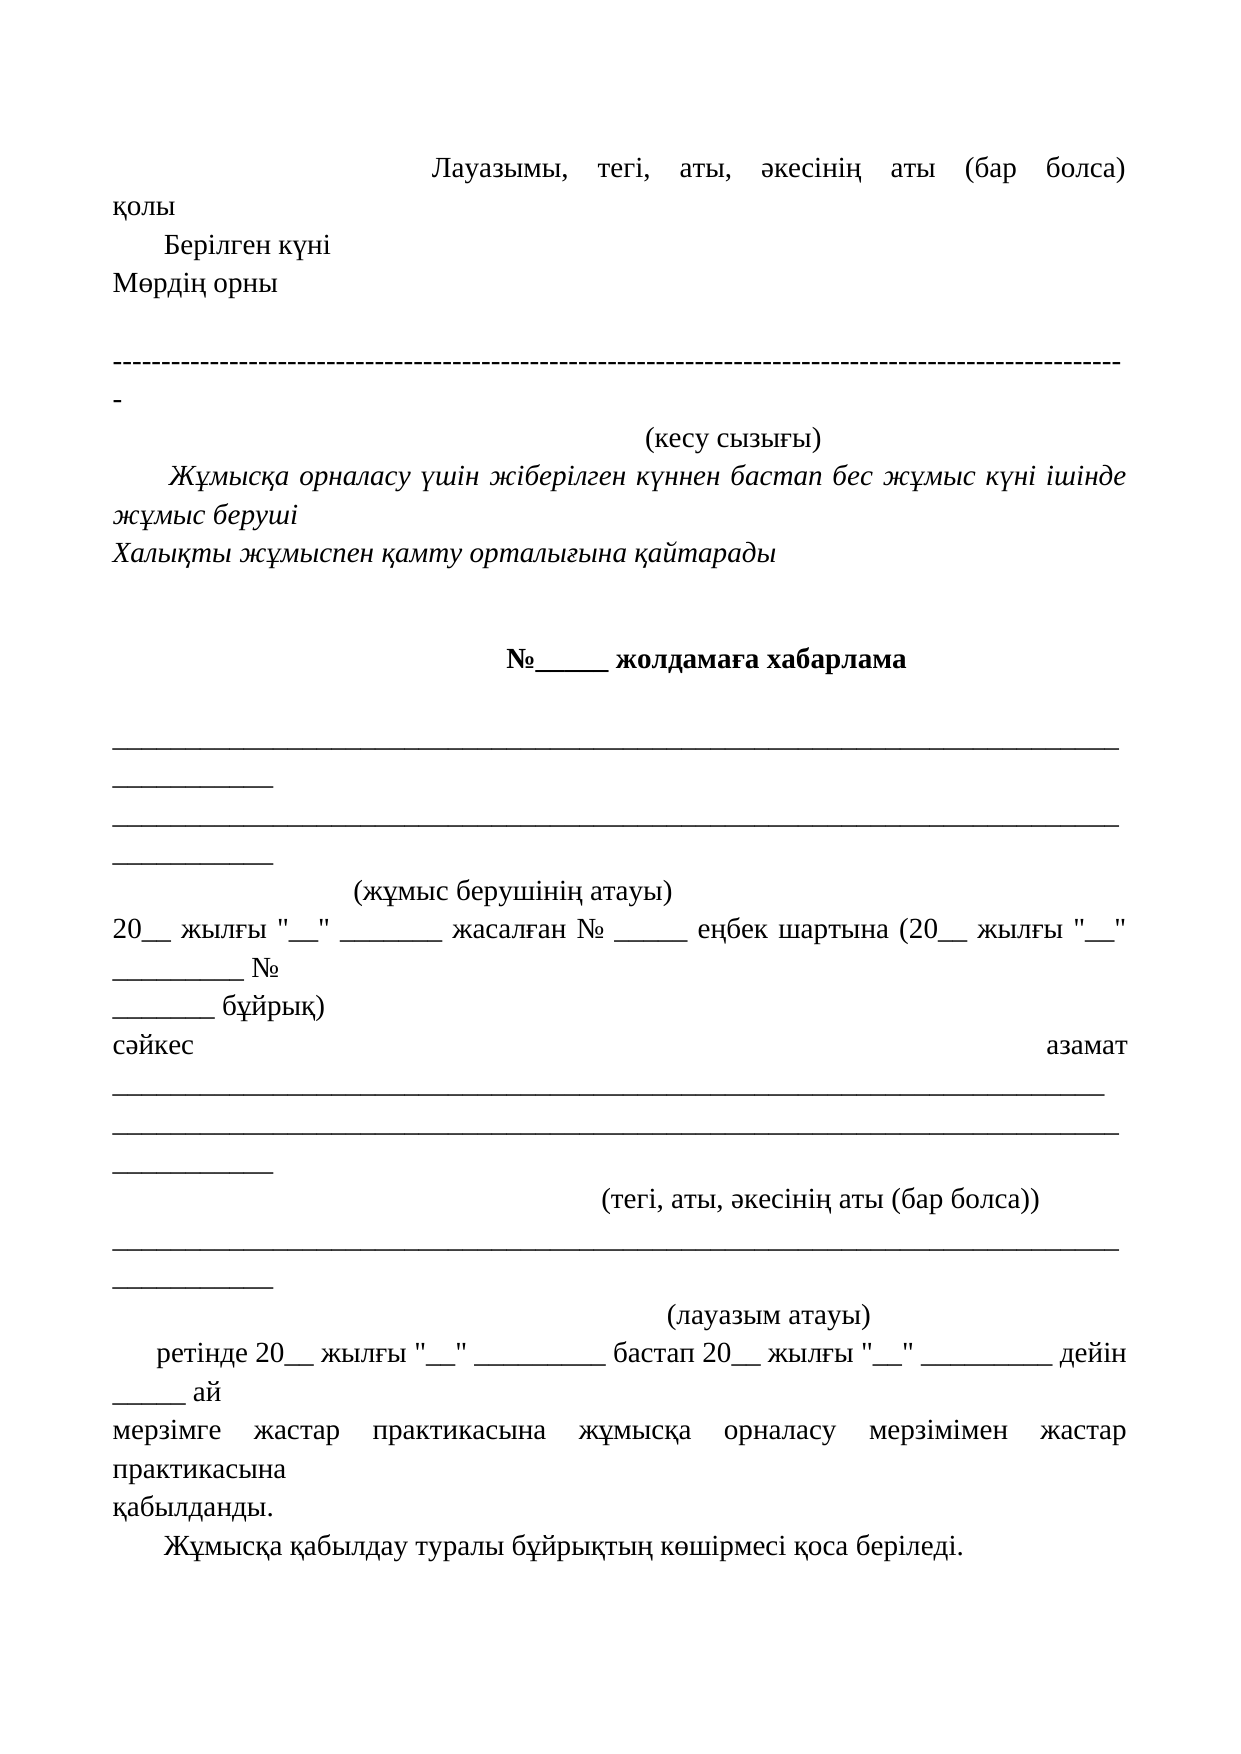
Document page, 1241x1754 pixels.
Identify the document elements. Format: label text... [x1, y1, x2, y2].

text №_____ жолдамаға хабарлама [112, 642, 1128, 675]
text 20__ жылғы "__" _______ жасалған № _____ еңбек шартына (20__ жылғы "__" _________ № [112, 911, 1128, 983]
text ________________________________________________________________________________ [112, 680, 1128, 791]
text (лауазым атауы) [112, 1297, 1128, 1330]
text (кесу сызығы) [112, 420, 1128, 453]
text (жұмыс берушінің атауы) [112, 873, 1128, 906]
text ________________________________________________________________________________ [112, 1104, 1128, 1176]
text ретінде 20__ жылғы "__" _________ бастап 20__ жылғы "__" _________ дейін _____ ай [112, 1335, 1128, 1407]
text қабылданды. [112, 1489, 1128, 1523]
text Жұмысқа қабылдау туралы бұйрықтың көшірмесі қоса беріледі. [112, 1528, 1128, 1562]
text Берілген күні [112, 227, 1128, 261]
text Жұмысқа орналасу үшін жіберілген күннен бастап бес жұмыс күні ішінде жұмыс беруші [112, 458, 1128, 530]
text мерзімге жастар практикасына жұмысқа орналасу мерзімімен жастар практикасына [112, 1412, 1128, 1484]
text ________________________________________________________________________________ [112, 1220, 1128, 1292]
text сәйкес азамат ____________________________________________________________________ [112, 1027, 1128, 1099]
text ________________________________________________________________________________ [112, 796, 1128, 868]
text _______ бұйрық) [112, 988, 1128, 1022]
text Халықты жұмыспен қамту орталығына қайтарады [112, 535, 1128, 569]
text --------------------------------------------------------------------------------------------------------- [112, 304, 1128, 415]
text (тегі, аты, әкесінің аты (бар болса)) [112, 1181, 1128, 1215]
text Лауазымы, тегі, аты, әкесінің аты (бар болса) қолы [112, 150, 1128, 222]
text Мөрдің орны [112, 266, 1128, 299]
